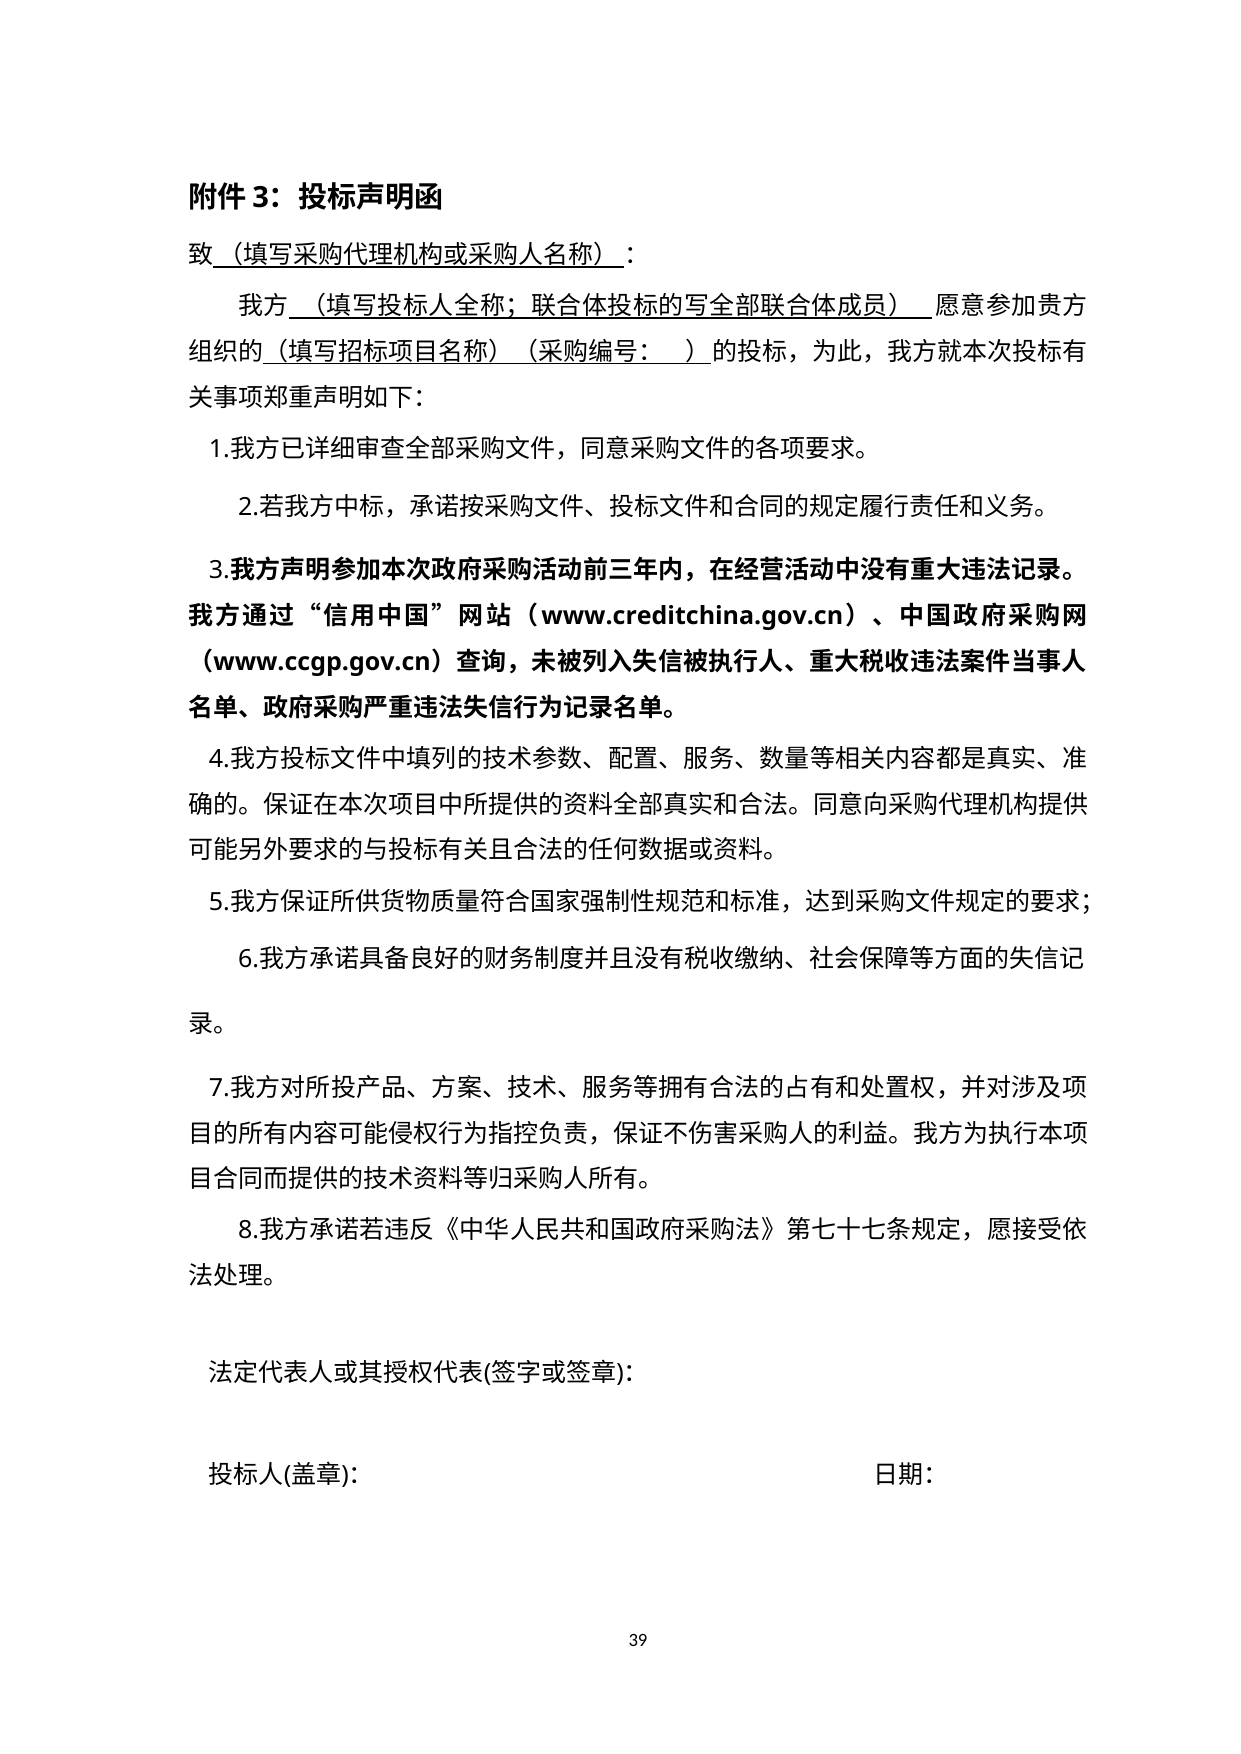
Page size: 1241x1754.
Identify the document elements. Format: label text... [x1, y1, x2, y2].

text 4.我方投标文件中填列的技术参数、配置、服务、数量等相关内容都是真实、准确的。保证在本次项目中所提供的资料全部真实和合法。同意向采购代理机构提供可能另外要求的与投标有关且合法的任何数据或资料。 [188, 731, 1088, 868]
list 6.我方承诺具备良好的财务制度并且没有税收缴纳、社会保障等方面的失信记录。 [188, 924, 1088, 1054]
text 投标人(盖章)： 日期： [188, 1447, 1088, 1493]
text 1.我方已详细审查全部采购文件，同意采购文件的各项要求。 [188, 421, 1088, 467]
text 3.我方声明参加本次政府采购活动前三年内，在经营活动中没有重大违法记录。我方通过“信用中国”网站（www.creditchina.gov.cn）、中国政府采购网（www.ccgp.gov.cn）查询，未被列入失信被执行人、重大税收违法案件当事人名单、政府采购严重违法失信行为记录名单。 [188, 542, 1088, 725]
text 我方 （填写投标人全称；联合体投标的写全部联合体成员） 愿意参加贵方组织的（填写招标项目名称）（采购编号： ）的投标，为此，我方就本次投标有关事项郑重声明如下： [188, 278, 1088, 416]
text 8.我方承诺若违反《中华人民共和国政府采购法》第七十七条规定，愿接受依法处理。 [188, 1202, 1088, 1294]
text 5.我方保证所供货物质量符合国家强制性规范和标准，达到采购文件规定的要求； [188, 873, 1088, 919]
list 2.若我方中标，承诺按采购文件、投标文件和合同的规定履行责任和义务。 [188, 472, 1088, 537]
text 附件3：投标声明函 [188, 162, 1088, 227]
text 法定代表人或其授权代表(签字或签章)： [188, 1345, 1088, 1391]
text 7.我方对所投产品、方案、技术、服务等拥有合法的占有和处置权，并对涉及项目的所有内容可能侵权行为指控负责，保证不伤害采购人的利益。我方为执行本项目合同而提供的技术资料等归采购人所有。 [188, 1059, 1088, 1197]
text 致 （填写采购代理机构或采购人名称） ： [188, 227, 1088, 273]
